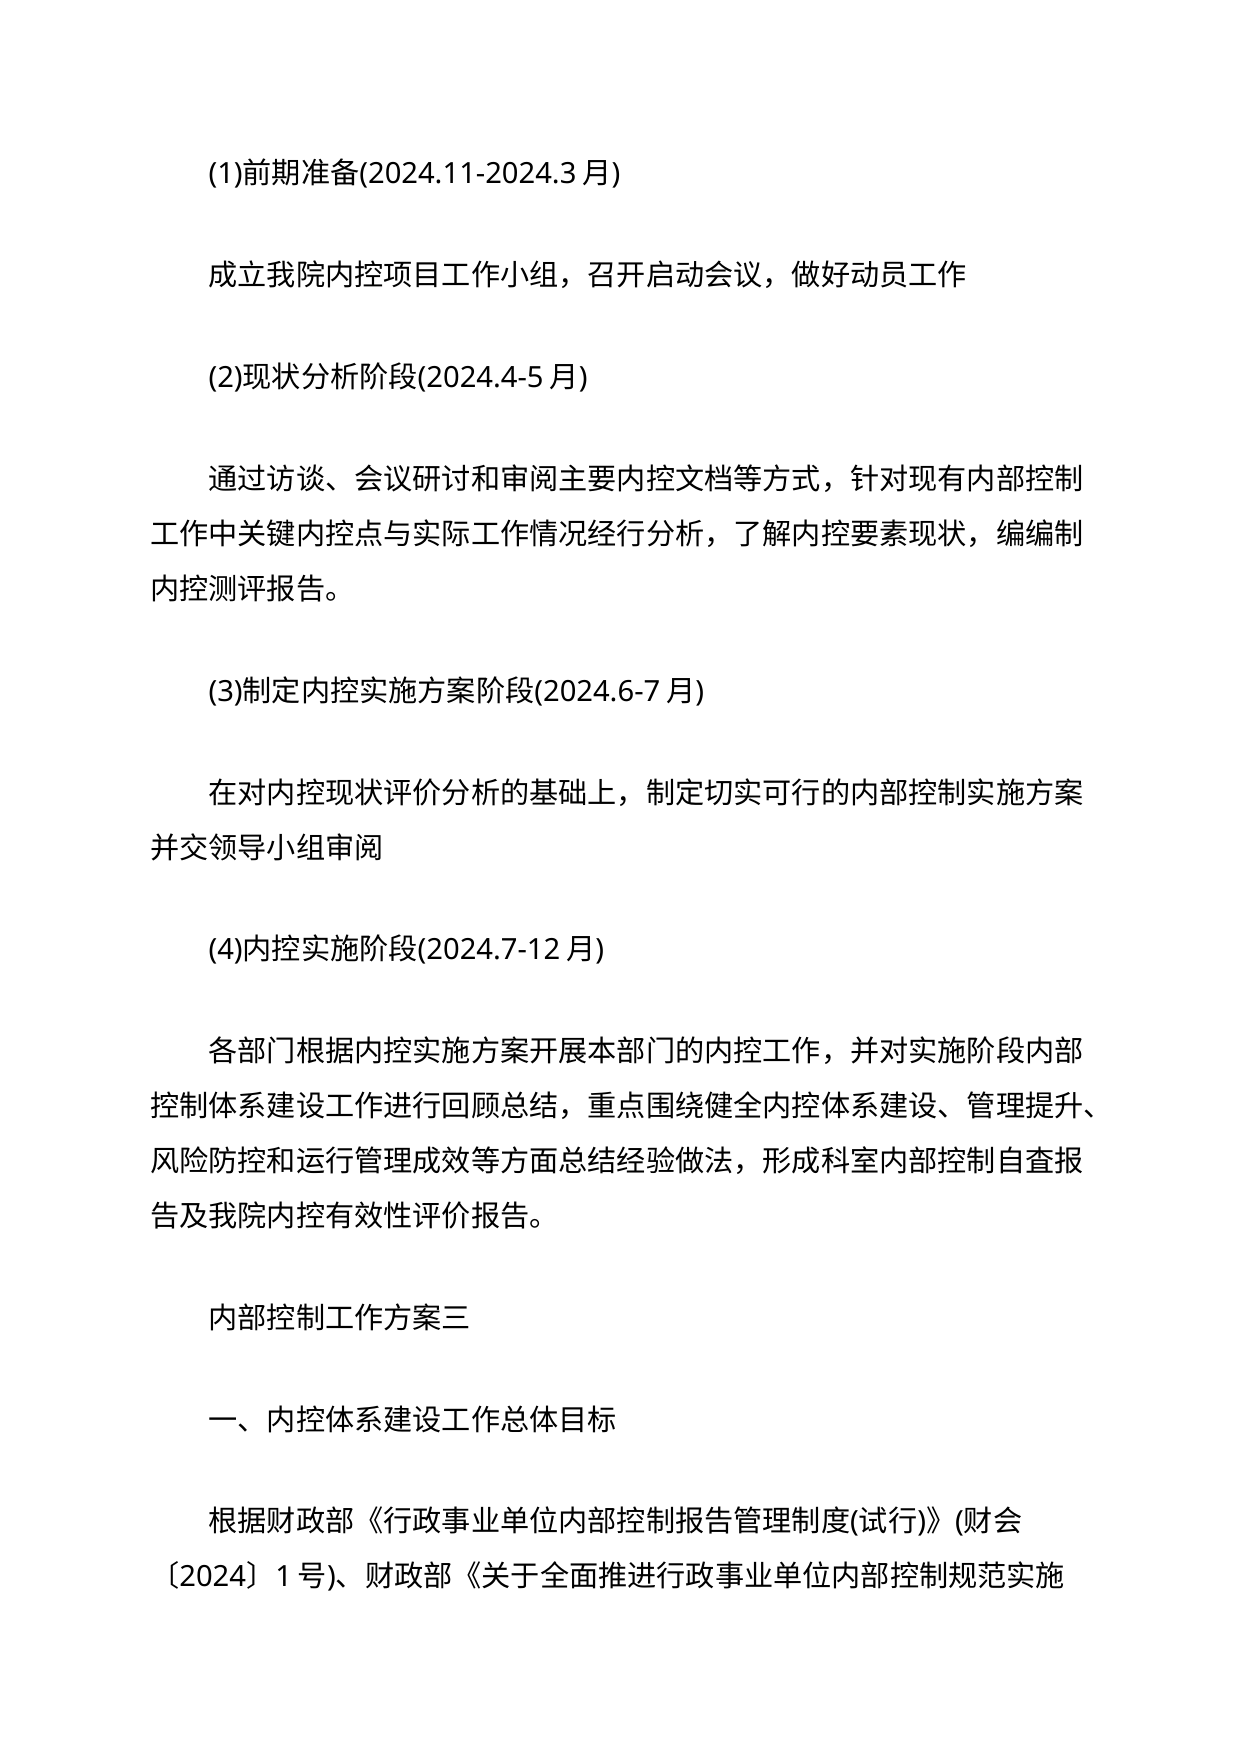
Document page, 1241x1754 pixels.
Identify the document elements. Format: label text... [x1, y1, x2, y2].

text 在对内控现状评价分析的基础上，制定切实可行的内部控制实施方案并交领导小组审阅 [150, 769, 1090, 866]
text 各部门根据内控实施方案开展本部门的内控工作，并对实施阶段内部控制体系建设工作进行回顾总结，重点围绕健全内控体系建设、管理提升、风险防控和运行管理成效等方面总结经验做法，形成科室内部控制自査报告及我院内控有效性评价报告。 [150, 1028, 1090, 1235]
text 内部控制工作方案三 [150, 1294, 1090, 1337]
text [150, 1498, 1090, 1595]
text (2)现状分析阶段(2024.4-5月) [150, 354, 1090, 396]
text (1)前期准备(2024.11-2024.3月) [150, 150, 1090, 192]
text 成立我院内控项目工作小组，召开启动会议，做好动员工作 [150, 252, 1090, 294]
text (3)制定内控实施方案阶段(2024.6-7月) [150, 667, 1090, 710]
text 一、内控体系建设工作总体目标 [150, 1396, 1090, 1438]
text (4)内控实施阶段(2024.7-12月) [150, 926, 1090, 968]
text 通过访谈、会议研讨和审阅主要内控文档等方式，针对现有内部控制工作中关键内控点与实际工作情况经行分析，了解内控要素现状，编编制内控测评报告。 [150, 456, 1090, 608]
